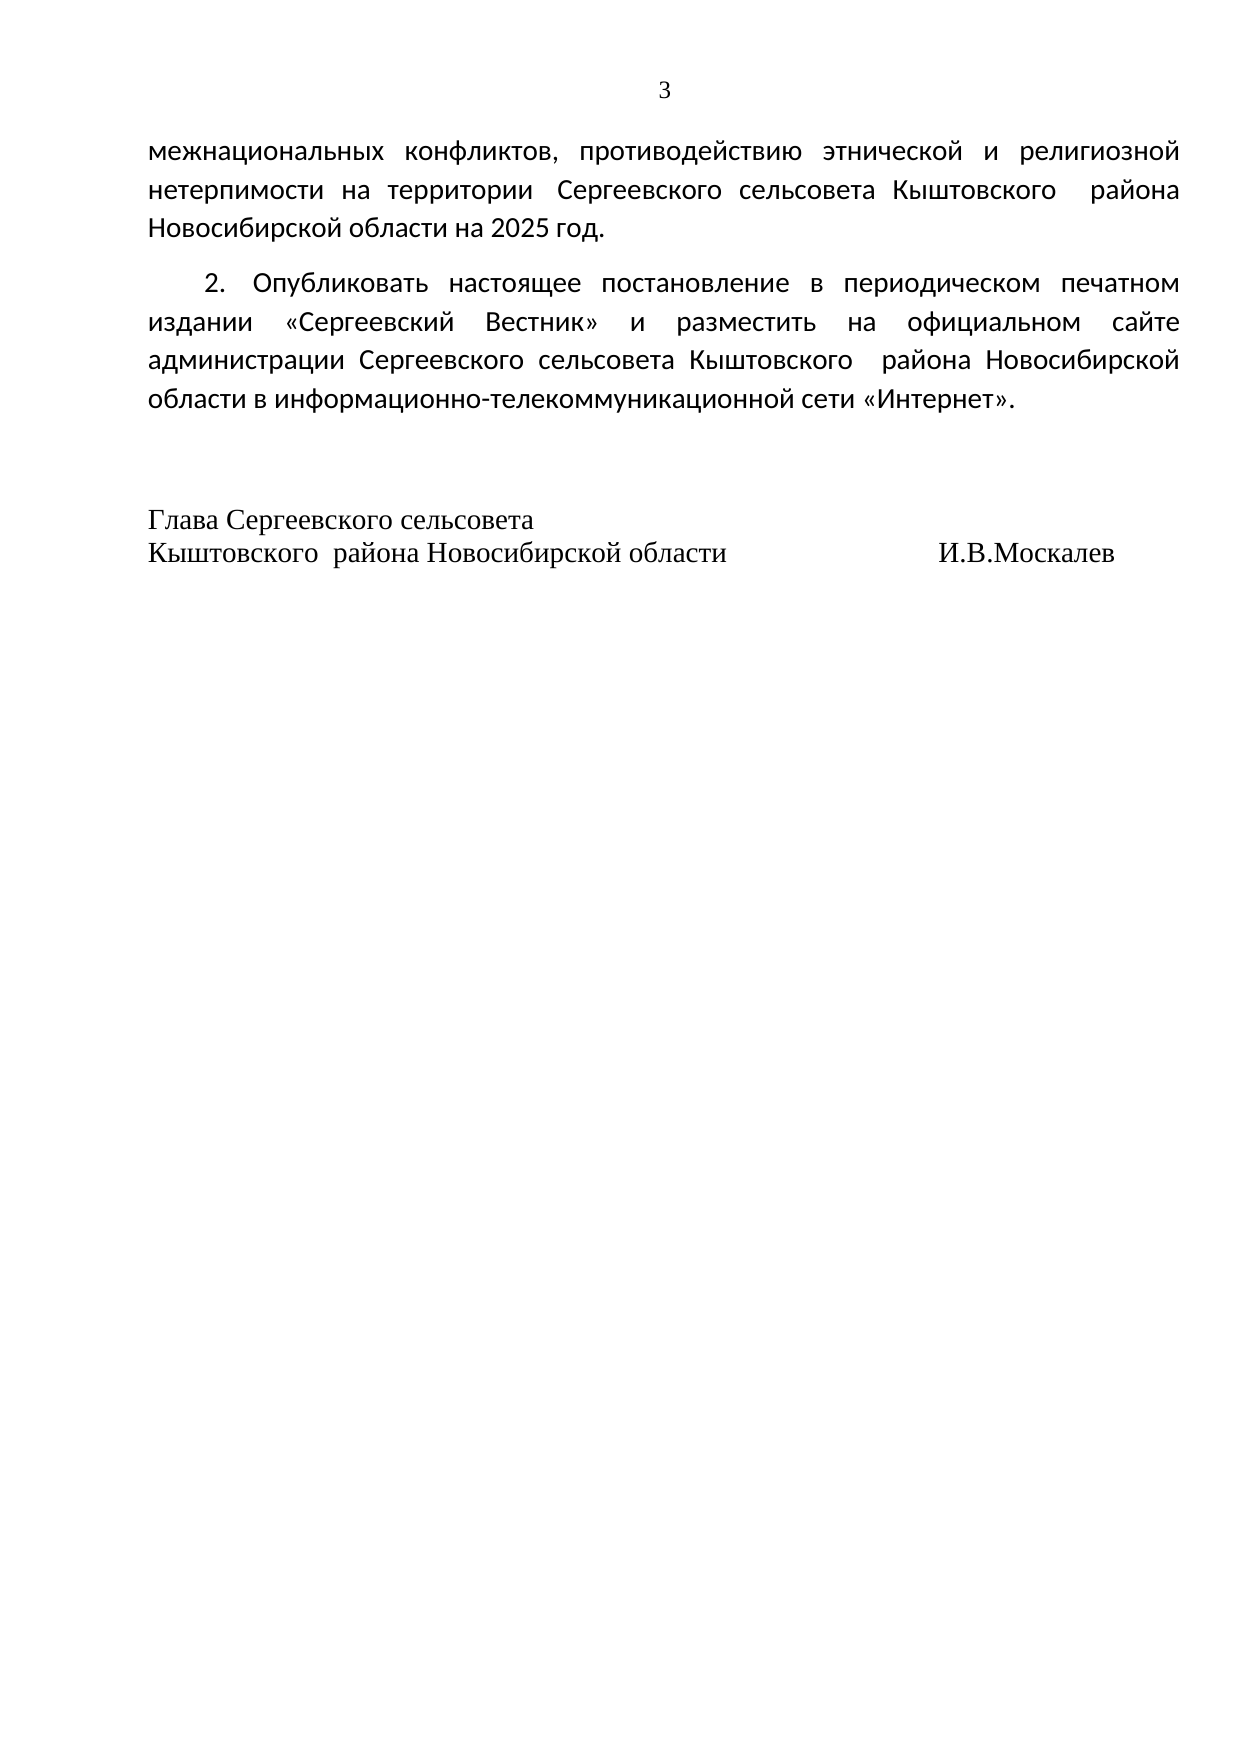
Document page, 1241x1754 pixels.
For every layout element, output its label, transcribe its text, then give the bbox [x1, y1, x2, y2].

text Глава Сергеевского сельсовета [148, 502, 1181, 536]
text Кыштовского района Новосибирской области И.В.Москалев [148, 536, 1181, 569]
text 2. Опубликовать настоящее постановление в периодическом печатном издании «Сергеевский Вестник» и разместить на официальном сайте администрации Сергеевского сельсовета Кыштовского района Новосибирской области в информационно-телекоммуникационной сети «Интернет». [148, 264, 1181, 415]
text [148, 132, 1181, 245]
